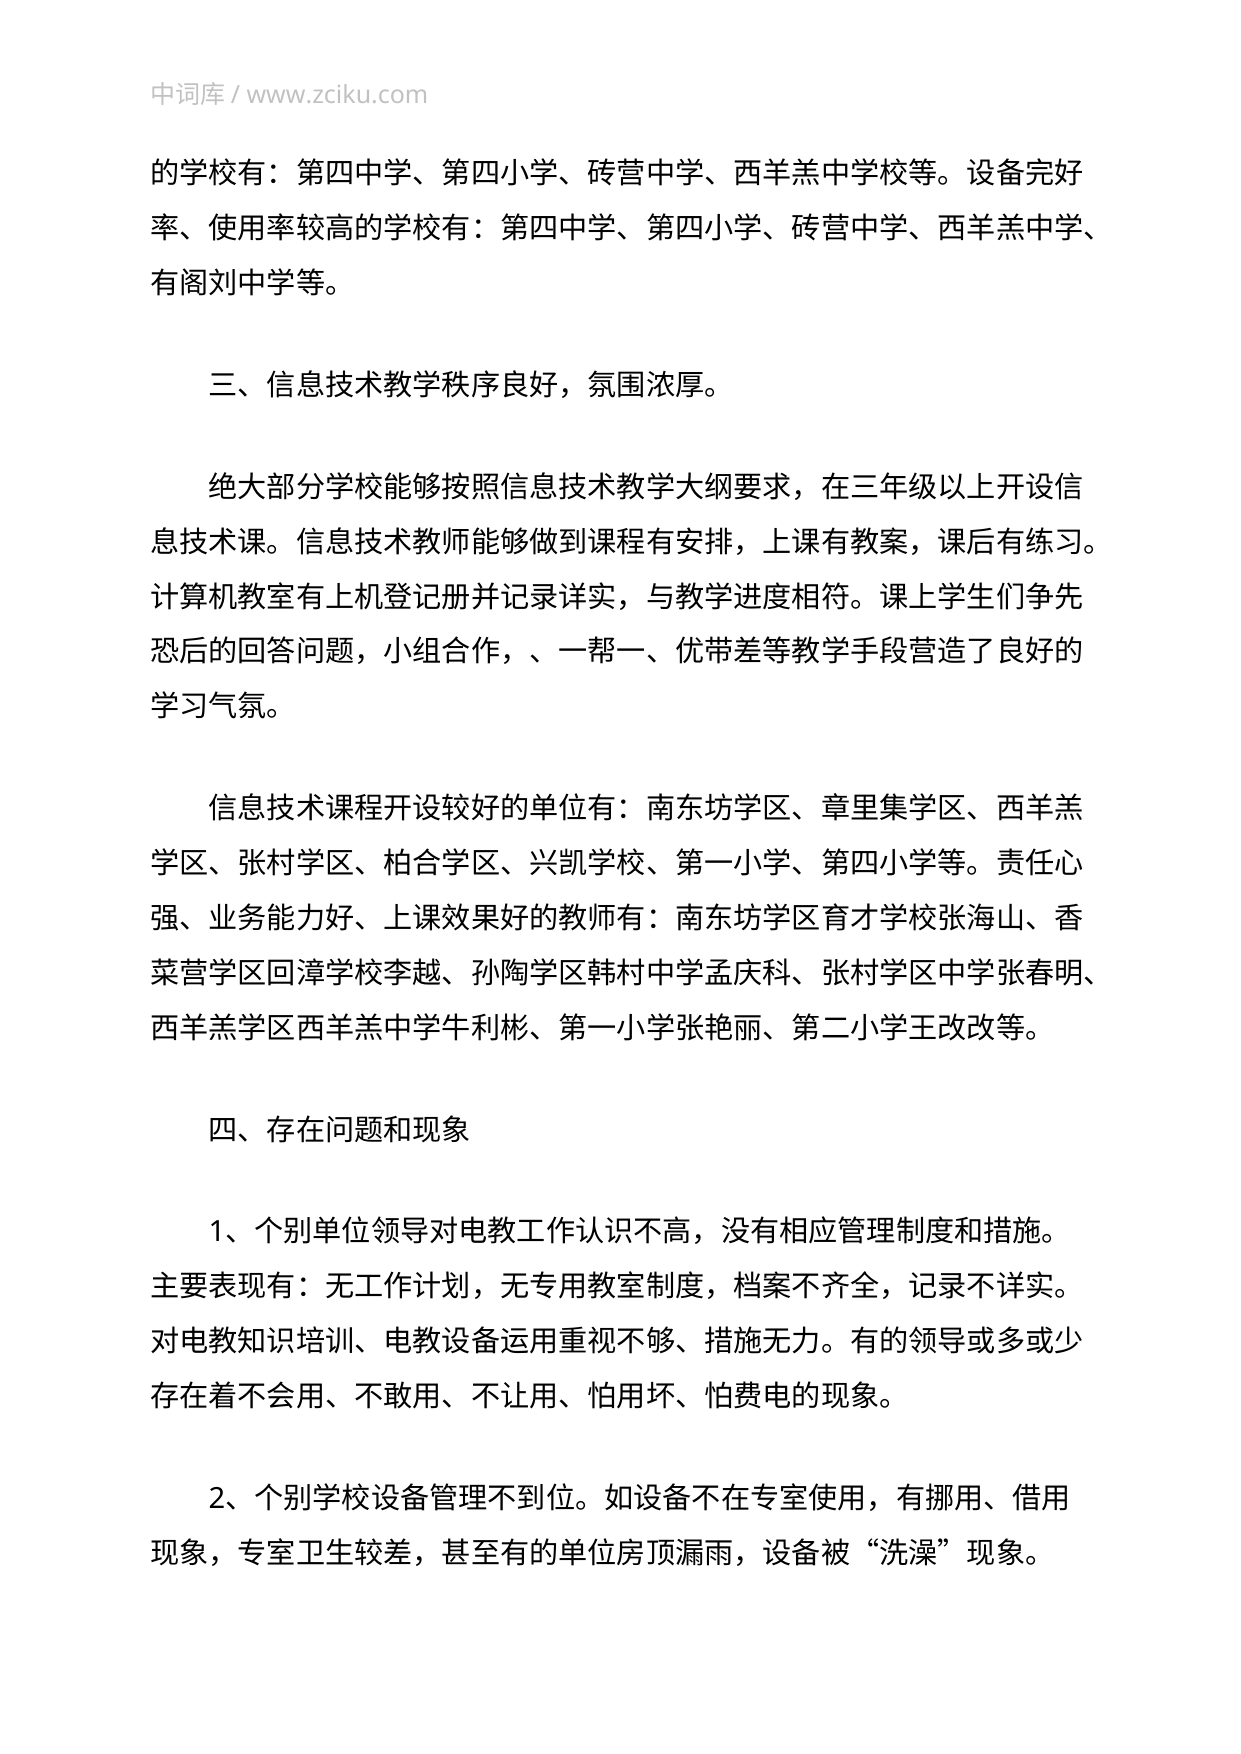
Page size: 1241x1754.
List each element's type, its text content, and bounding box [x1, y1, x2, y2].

text 信息技术课程开设较好的单位有：南东坊学区、章里集学区、西羊羔学区、张村学区、柏合学区、兴凯学校、第一小学、第四小学等。责任心强、业务能力好、上课效果好的教师有：南东坊学区育才学校张海山、香菜营学区回漳学校李越、孙陶学区韩村中学孟庆科、张村学区中学张春明、西羊羔学区西羊羔中学牛利彬、第一小学张艳丽、第二小学王改改等。 [150, 785, 1090, 1047]
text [150, 150, 1090, 302]
text 1、个别单位领导对电教工作认识不高，没有相应管理制度和措施。主要表现有：无工作计划，无专用教室制度，档案不齐全，记录不详实。对电教知识培训、电教设备运用重视不够、措施无力。有的领导或多或少存在着不会用、不敢用、不让用、怕用坏、怕费电的现象。 [150, 1208, 1090, 1415]
text 绝大部分学校能够按照信息技术教学大纲要求，在三年级以上开设信息技术课。信息技术教师能够做到课程有安排，上课有教案，课后有练习。计算机教室有上机登记册并记录详实，与教学进度相符。课上学生们争先恐后的回答问题，小组合作，、一帮一、优带差等教学手段营造了良好的学习气氛。 [150, 463, 1090, 725]
text 四、存在问题和现象 [150, 1106, 1090, 1148]
text 三、信息技术教学秩序良好，氛围浓厚。 [150, 362, 1090, 404]
text 2、个别学校设备管理不到位。如设备不在专室使用，有挪用、借用现象，专室卫生较差，甚至有的单位房顶漏雨，设备被“洗澡”现象。 [150, 1474, 1090, 1572]
